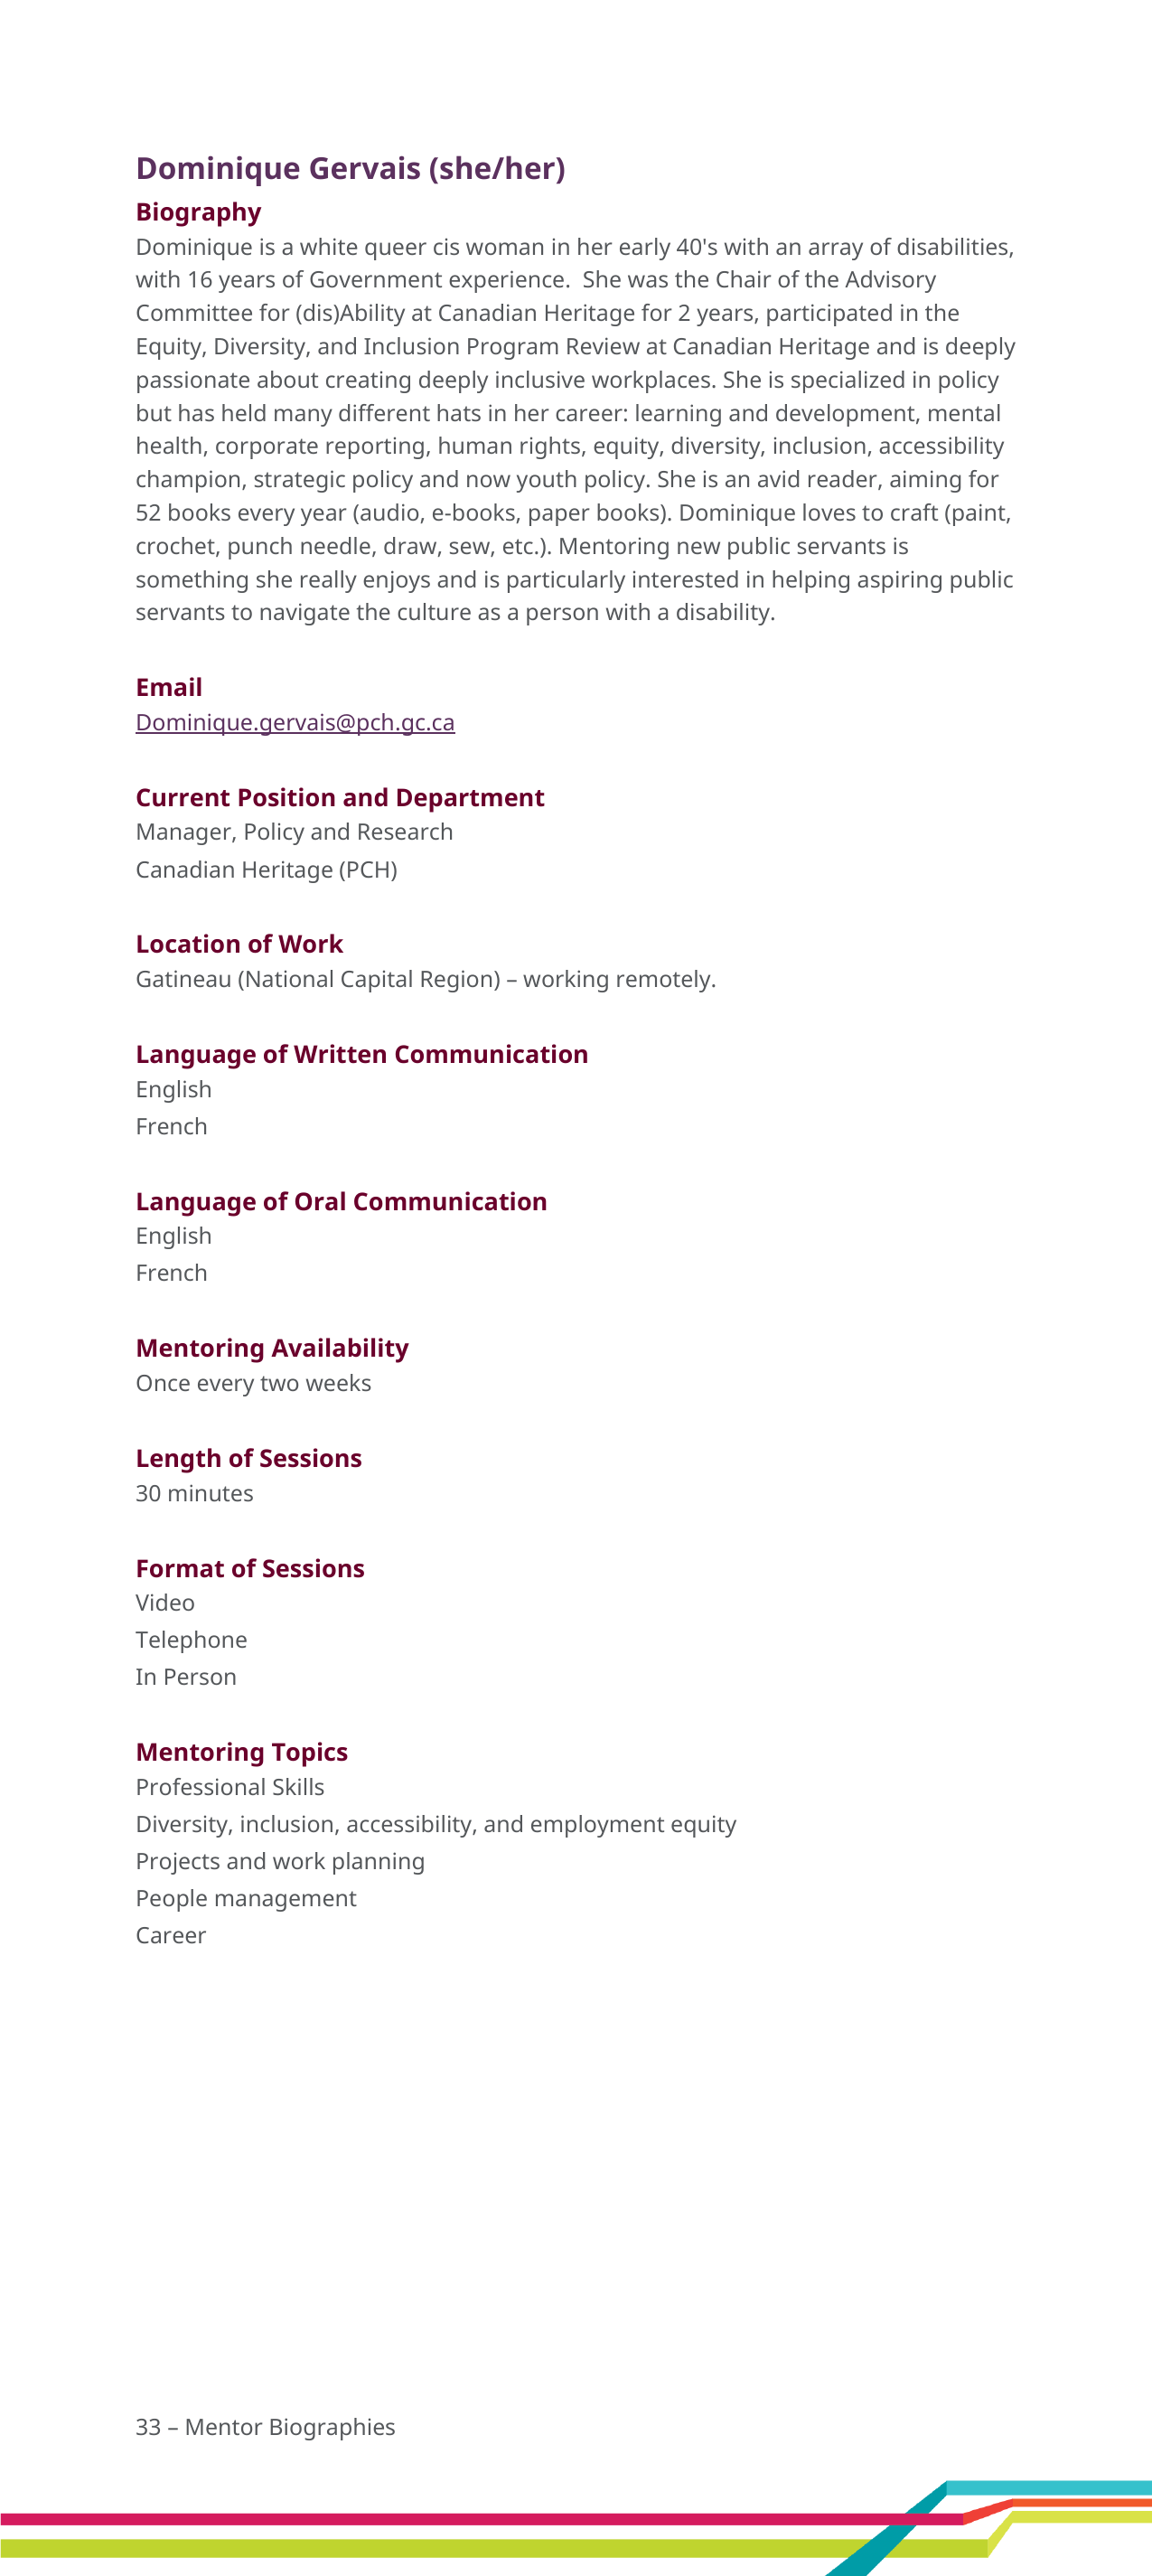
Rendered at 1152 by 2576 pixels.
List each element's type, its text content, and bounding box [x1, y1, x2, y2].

text Manager, Policy and Research [136, 816, 1016, 847]
text Projects and work planning [136, 1845, 1016, 1876]
text English [136, 1220, 1016, 1251]
text Professional Skills [136, 1771, 1016, 1802]
subtitle Current Position and Department [136, 780, 1016, 813]
text English [136, 1073, 1016, 1105]
text 30 minutes [136, 1477, 1016, 1508]
text People management [136, 1882, 1016, 1913]
text Gatineau (National Capital Region) – working remotely. [136, 964, 1016, 994]
subtitle Email [136, 671, 1016, 704]
subtitle Mentoring Topics [136, 1735, 1016, 1769]
text Canadian Heritage (PCH) [136, 853, 1016, 884]
text Telephone [136, 1624, 1016, 1655]
text Dominique is a white queer cis woman in her early 40's with an array of disabilities, with 16 years of Government experience. She was the Chair of the Advisory Committee for (dis)Ability at Canadian Heritage for 2 years, participated in the Equity, Diversity, and Inclusion Program Review at Canadian Heritage and is deeply passionate about creating deeply inclusive workplaces. She is specialized in policy but has held many different hats in her career: learning and development, mental health, corporate reporting, human rights, equity, diversity, inclusion, accessibility champion, strategic policy and now youth policy. She is an avid reader, aiming for 52 books every year (audio, e-books, paper books). Dominique loves to craft (paint, crochet, punch needle, draw, sew, etc.). Mentoring new public servants is something she really enjoys and is particularly interested in helping aspiring public servants to navigate the culture as a person with a disability. [136, 230, 1016, 627]
text Video [136, 1587, 1016, 1618]
text Career [136, 1919, 1016, 1950]
text Once every two weeks [136, 1368, 1016, 1398]
subtitle Format of Sessions [136, 1551, 1016, 1584]
text French [136, 1257, 1016, 1288]
subtitle Dominique Gervais (she/her) [136, 146, 1016, 188]
text Diversity, inclusion, accessibility, and employment equity [136, 1809, 1016, 1838]
subtitle Biography [136, 195, 1016, 228]
subtitle Location of Work [136, 927, 1016, 961]
picture [0, 2480, 1152, 2576]
subtitle Mentoring Availability [136, 1331, 1016, 1365]
subtitle Language of Written Communication [136, 1038, 1016, 1070]
subtitle Length of Sessions [136, 1441, 1016, 1474]
text French [136, 1110, 1016, 1141]
subtitle Language of Oral Communication [136, 1184, 1016, 1217]
text In Person [136, 1661, 1016, 1692]
text Dominique.gervais@pch.gc.ca [136, 707, 1016, 738]
